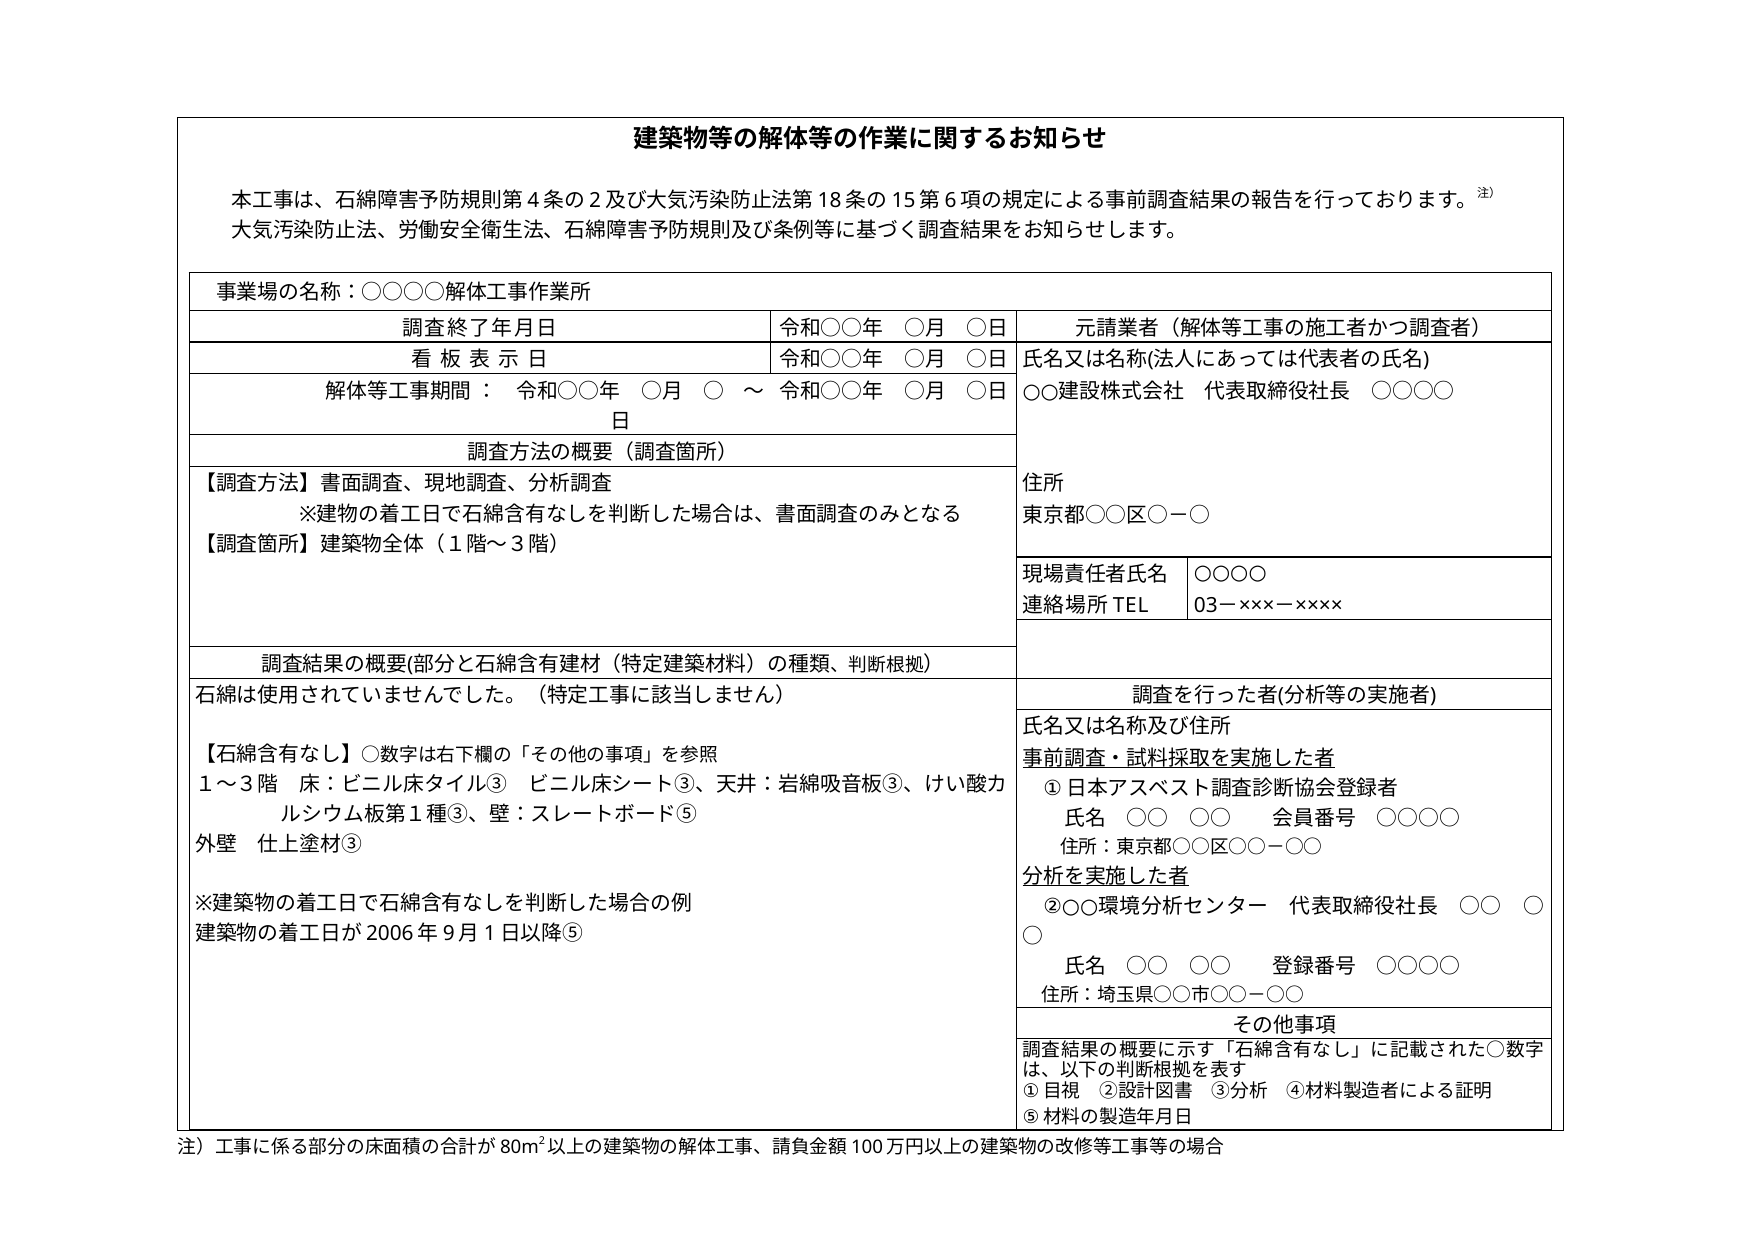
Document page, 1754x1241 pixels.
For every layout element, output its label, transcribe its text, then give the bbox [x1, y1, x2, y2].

text 注）工事に係る部分の床面積の合計が80m2以上の建築物の解体工事、請負金額100万円以上の建築物の改修等工事等の場合 [177, 1131, 1531, 1158]
table_header 建築物等の解体等の作業に関するお知らせ 本工事は、石綿障害予防規則第4条の2及び大気汚染防止法第18条の15第6項の規定による事前調査結果の報告を行っております。注） 大気汚染防止法、労働安全衛生法、石綿障害予防規則及び条例等に基づく調査結果をお知らせします。 [178, 118, 1563, 1130]
